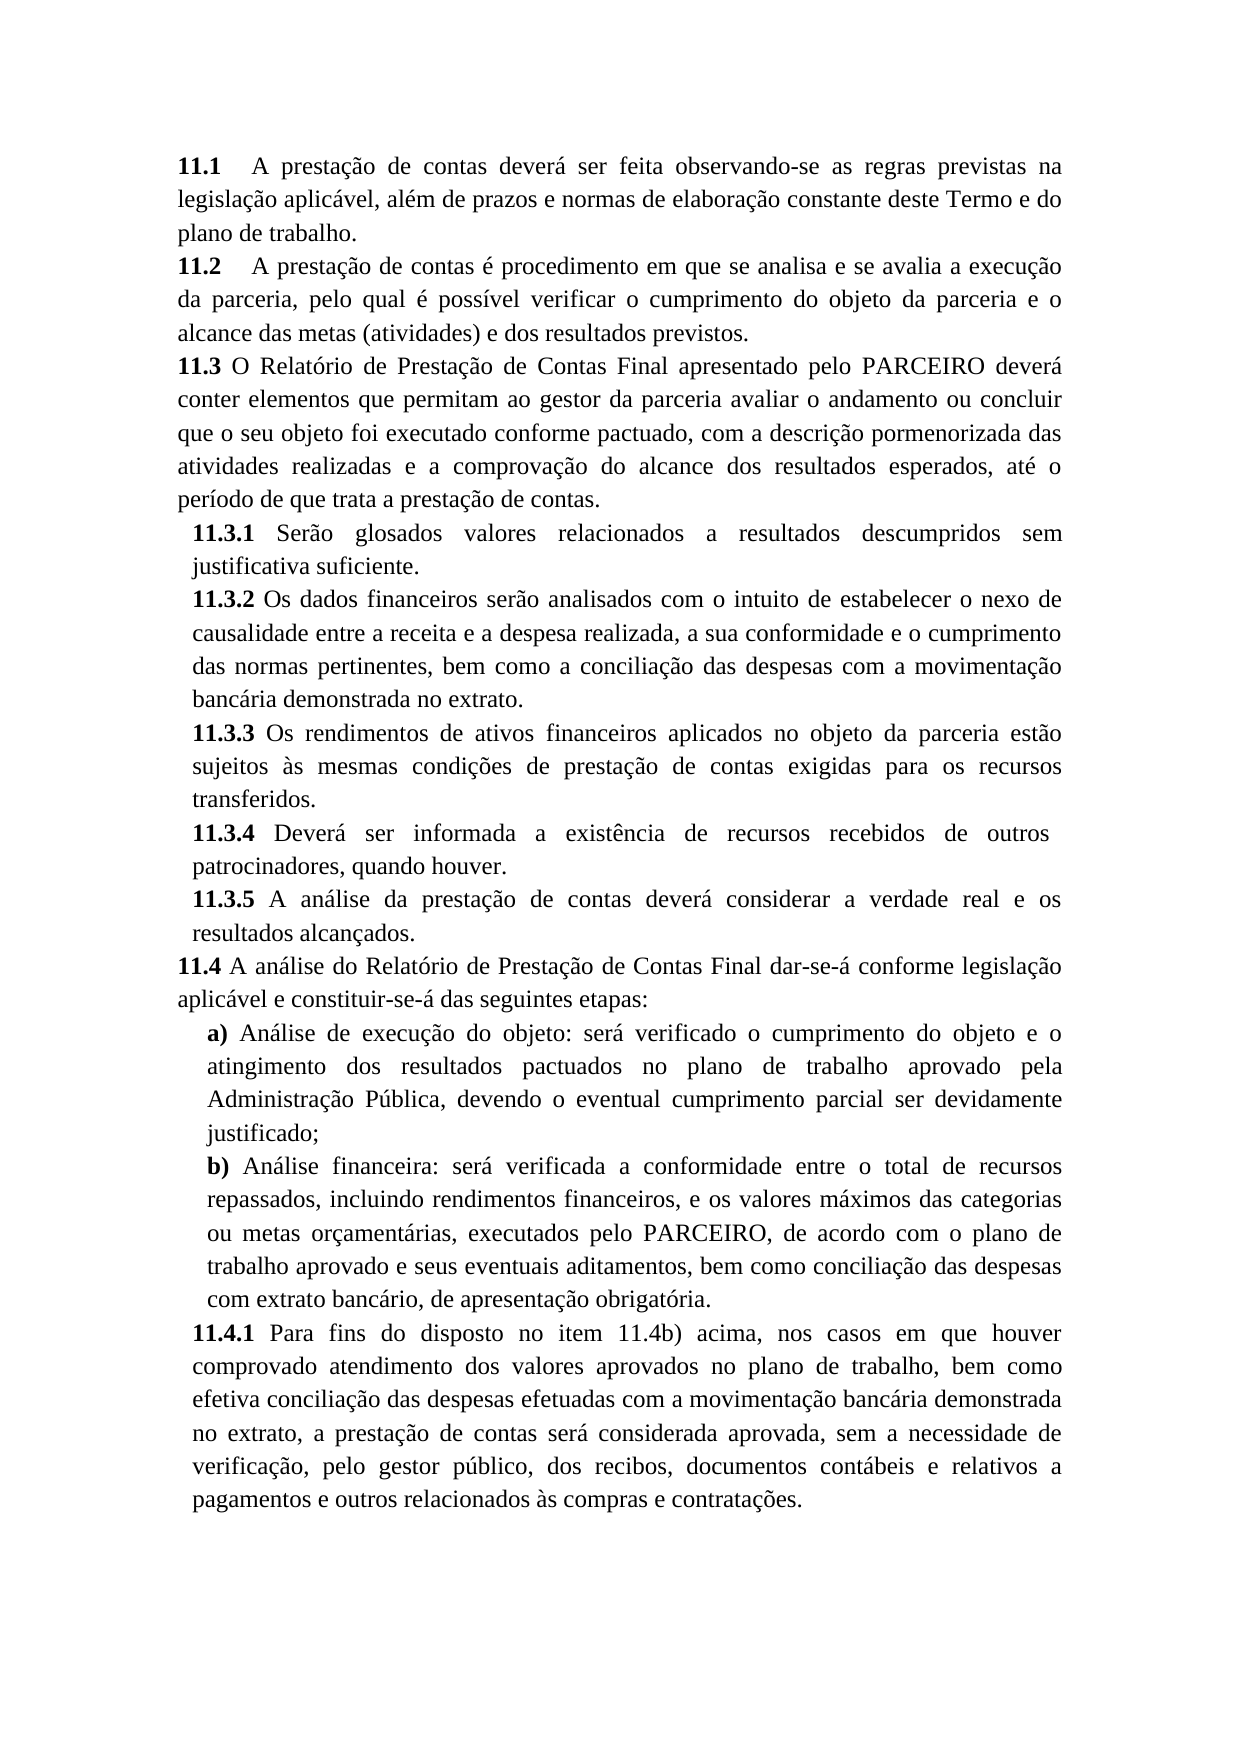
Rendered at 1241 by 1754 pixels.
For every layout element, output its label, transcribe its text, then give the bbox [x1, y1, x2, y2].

text 11.3.4 Deverá ser informada a existência de recursos recebidos de outros patrocinadores, quando houver. [192, 814, 1051, 881]
text 11.4 A análise do Relatório de Prestação de Contas Final dar-se-á conforme legislação aplicável e constituir-se-á das seguintes etapas: [177, 948, 1063, 1014]
text 11.3.3 Os rendimentos de ativos financeiros aplicados no objeto da parceria estão sujeitos às mesmas condições de prestação de contas exigidas para os recursos transferidos. [192, 714, 1063, 814]
text 11.3.5 A análise da prestação de contas deverá considerar a verdade real e os resultados alcançados. [192, 881, 1063, 948]
text a) Análise de execução do objeto: será verificado o cumprimento do objeto e o atingimento dos resultados pactuados no plano de trabalho aprovado pela Administração Pública, devendo o eventual cumprimento parcial ser devidamente justificado; [207, 1014, 1063, 1148]
text 11.2 A prestação de contas é procedimento em que se analisa e se avalia a execução da parceria, pelo qual é possível verificar o cumprimento do objeto da parceria e o alcance das metas (atividades) e dos resultados previstos. [177, 248, 1063, 348]
text b) Análise financeira: será verificada a conformidade entre o total de recursos repassados, incluindo rendimentos financeiros, e os valores máximos das categorias ou metas orçamentárias, executados pelo PARCEIRO, de acordo com o plano de trabalho aprovado e seus eventuais aditamentos, bem como conciliação das despesas com extrato bancário, de apresentação obrigatória. [207, 1148, 1063, 1314]
text 11.1 A prestação de contas deverá ser feita observando-se as regras previstas na legislação aplicável, além de prazos e normas de elaboração constante deste Termo e do plano de trabalho. [177, 148, 1063, 248]
text 11.3.1 Serão glosados valores relacionados a resultados descumpridos sem justificativa suficiente. [192, 514, 1063, 581]
text 11.4.1 Para fins do disposto no item 11.4b) acima, nos casos em que houver comprovado atendimento dos valores aprovados no plano de trabalho, bem como efetiva conciliação das despesas efetuadas com a movimentação bancária demonstrada no extrato, a prestação de contas será considerada aprovada, sem a necessidade de verificação, pelo gestor público, dos recibos, documentos contábeis e relativos a pagamentos e outros relacionados às compras e contratações. [192, 1314, 1063, 1514]
text 11.3.2 Os dados financeiros serão analisados com o intuito de estabelecer o nexo de causalidade entre a receita e a despesa realizada, a sua conformidade e o cumprimento das normas pertinentes, bem como a conciliação das despesas com a movimentação bancária demonstrada no extrato. [192, 581, 1063, 714]
text 11.3 O Relatório de Prestação de Contas Final apresentado pelo PARCEIRO deverá conter elementos que permitam ao gestor da parceria avaliar o andamento ou concluir que o seu objeto foi executado conforme pactuado, com a descrição pormenorizada das atividades realizadas e a comprovação do alcance dos resultados esperados, até o período de que trata a prestação de contas. [177, 348, 1063, 514]
